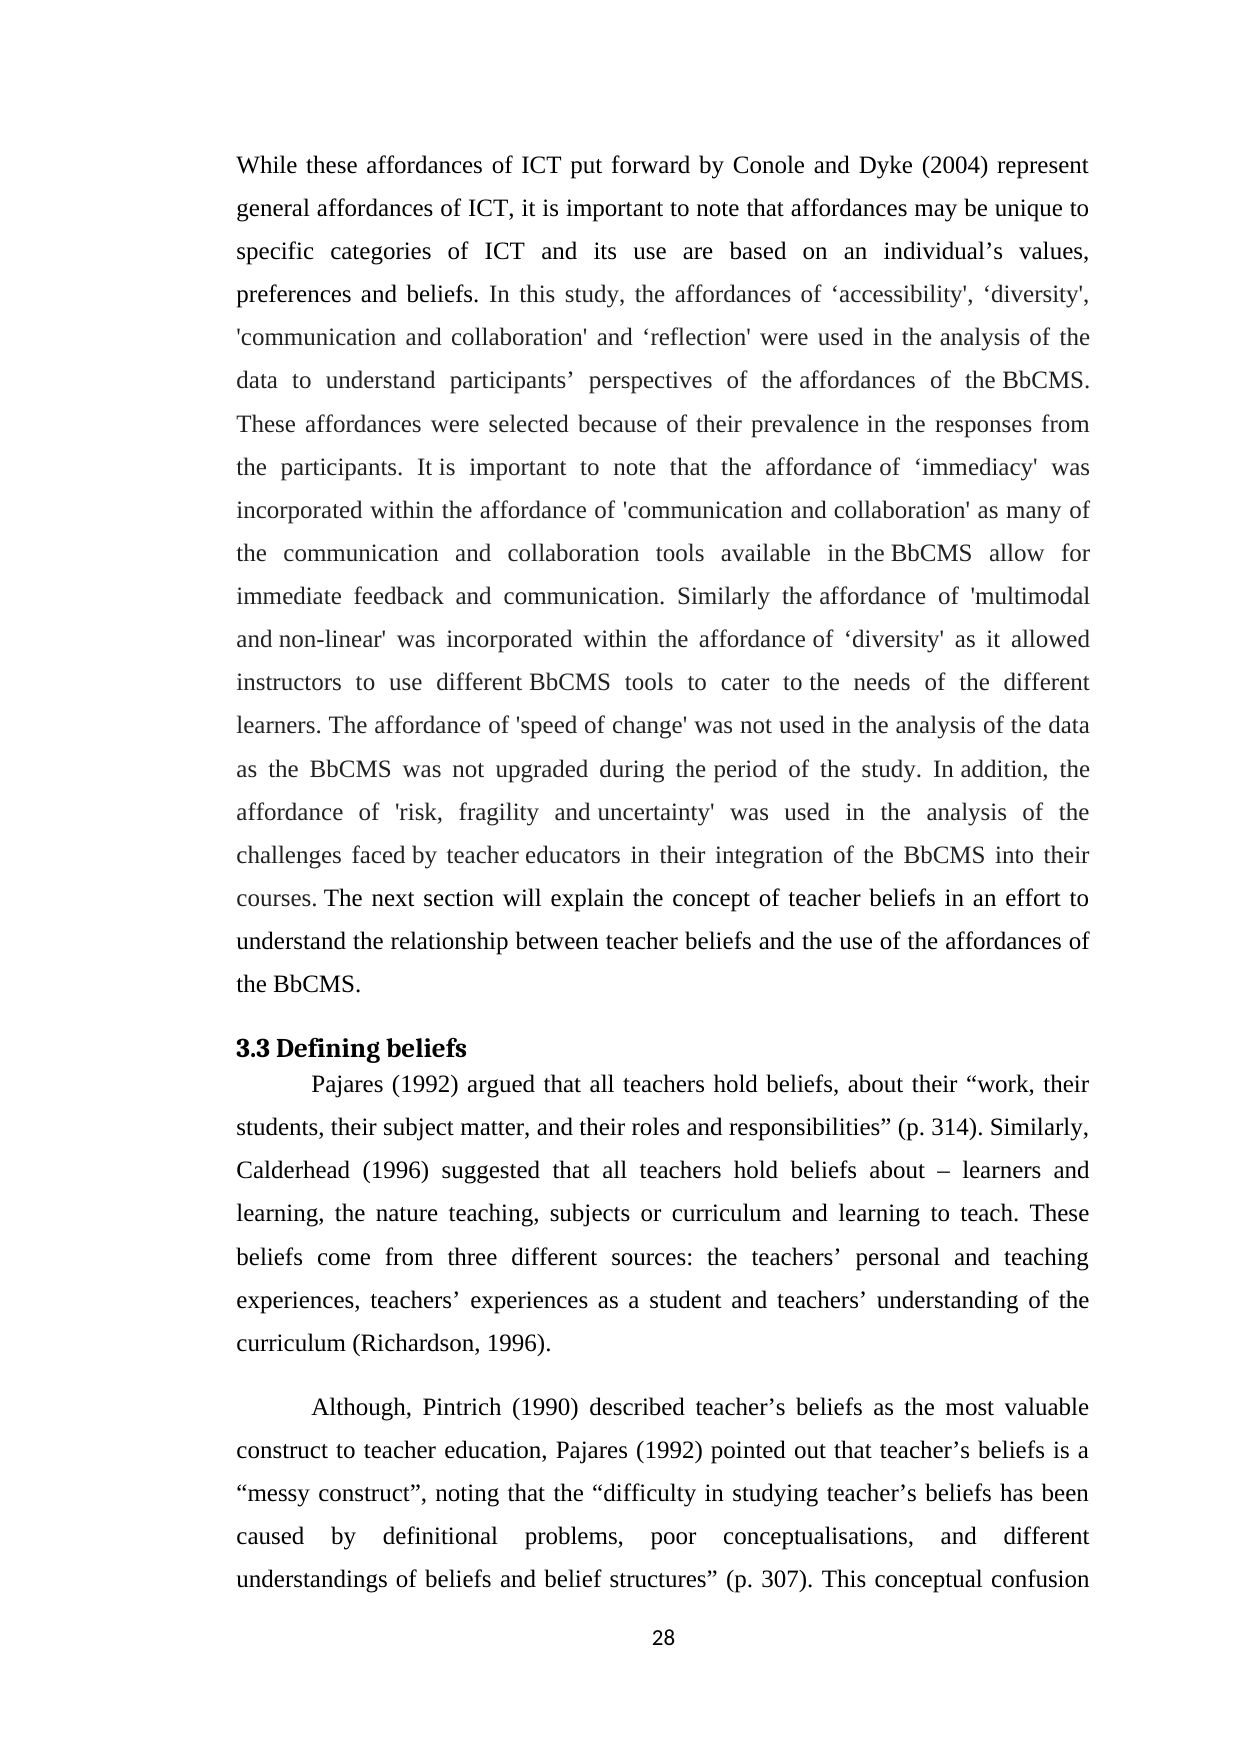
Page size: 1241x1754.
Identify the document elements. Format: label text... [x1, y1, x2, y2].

text While these affordances of ICT put forward by Conole and Dyke (2004) represent general affordances of ICT, it is important to note that affordances may be unique to specific categories of ICT and its use are based on an individual’s values, preferences and beliefs. In this study, the affordances of ‘accessibility', ‘diversity', 'communication and collaboration' and ‘reflection' were used in the analysis of the data to understand participants’ perspectives of the affordances of the BbCMS. These affordances were selected because of their prevalence in the responses from the participants. It is important to note that the affordance of ‘immediacy' was incorporated within the affordance of 'communication and collaboration' as many of the communication and collaboration tools available in the BbCMS allow for immediate feedback and communication. Similarly the affordance of 'multimodal and non-linear' was incorporated within the affordance of ‘diversity' as it allowed instructors to use different BbCMS tools to cater to the needs of the different learners. The affordance of 'speed of change' was not used in the analysis of the data as the BbCMS was not upgraded during the period of the study. In addition, the affordance of 'risk, fragility and uncertainty' was used in the analysis of the challenges faced by teacher educators in their integration of the BbCMS into their courses. The next section will explain the concept of teacher beliefs in an effort to understand the relationship between teacher beliefs and the use of the affordances of the BbCMS. [236, 150, 1090, 998]
subtitle 3.3 Defining beliefs [236, 1033, 1090, 1064]
text Pajares (1992) argued that all teachers hold beliefs, about their “work, their students, their subject matter, and their roles and responsibilities” (p. 314). Similarly, Calderhead (1996) suggested that all teachers hold beliefs about – learners and learning, the nature teaching, subjects or curriculum and learning to teach. These beliefs come from three different sources: the teachers’ personal and teaching experiences, teachers’ experiences as a student and teachers’ understanding of the curriculum (Richardson, 1996). [236, 1069, 1090, 1357]
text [236, 1392, 1090, 1593]
